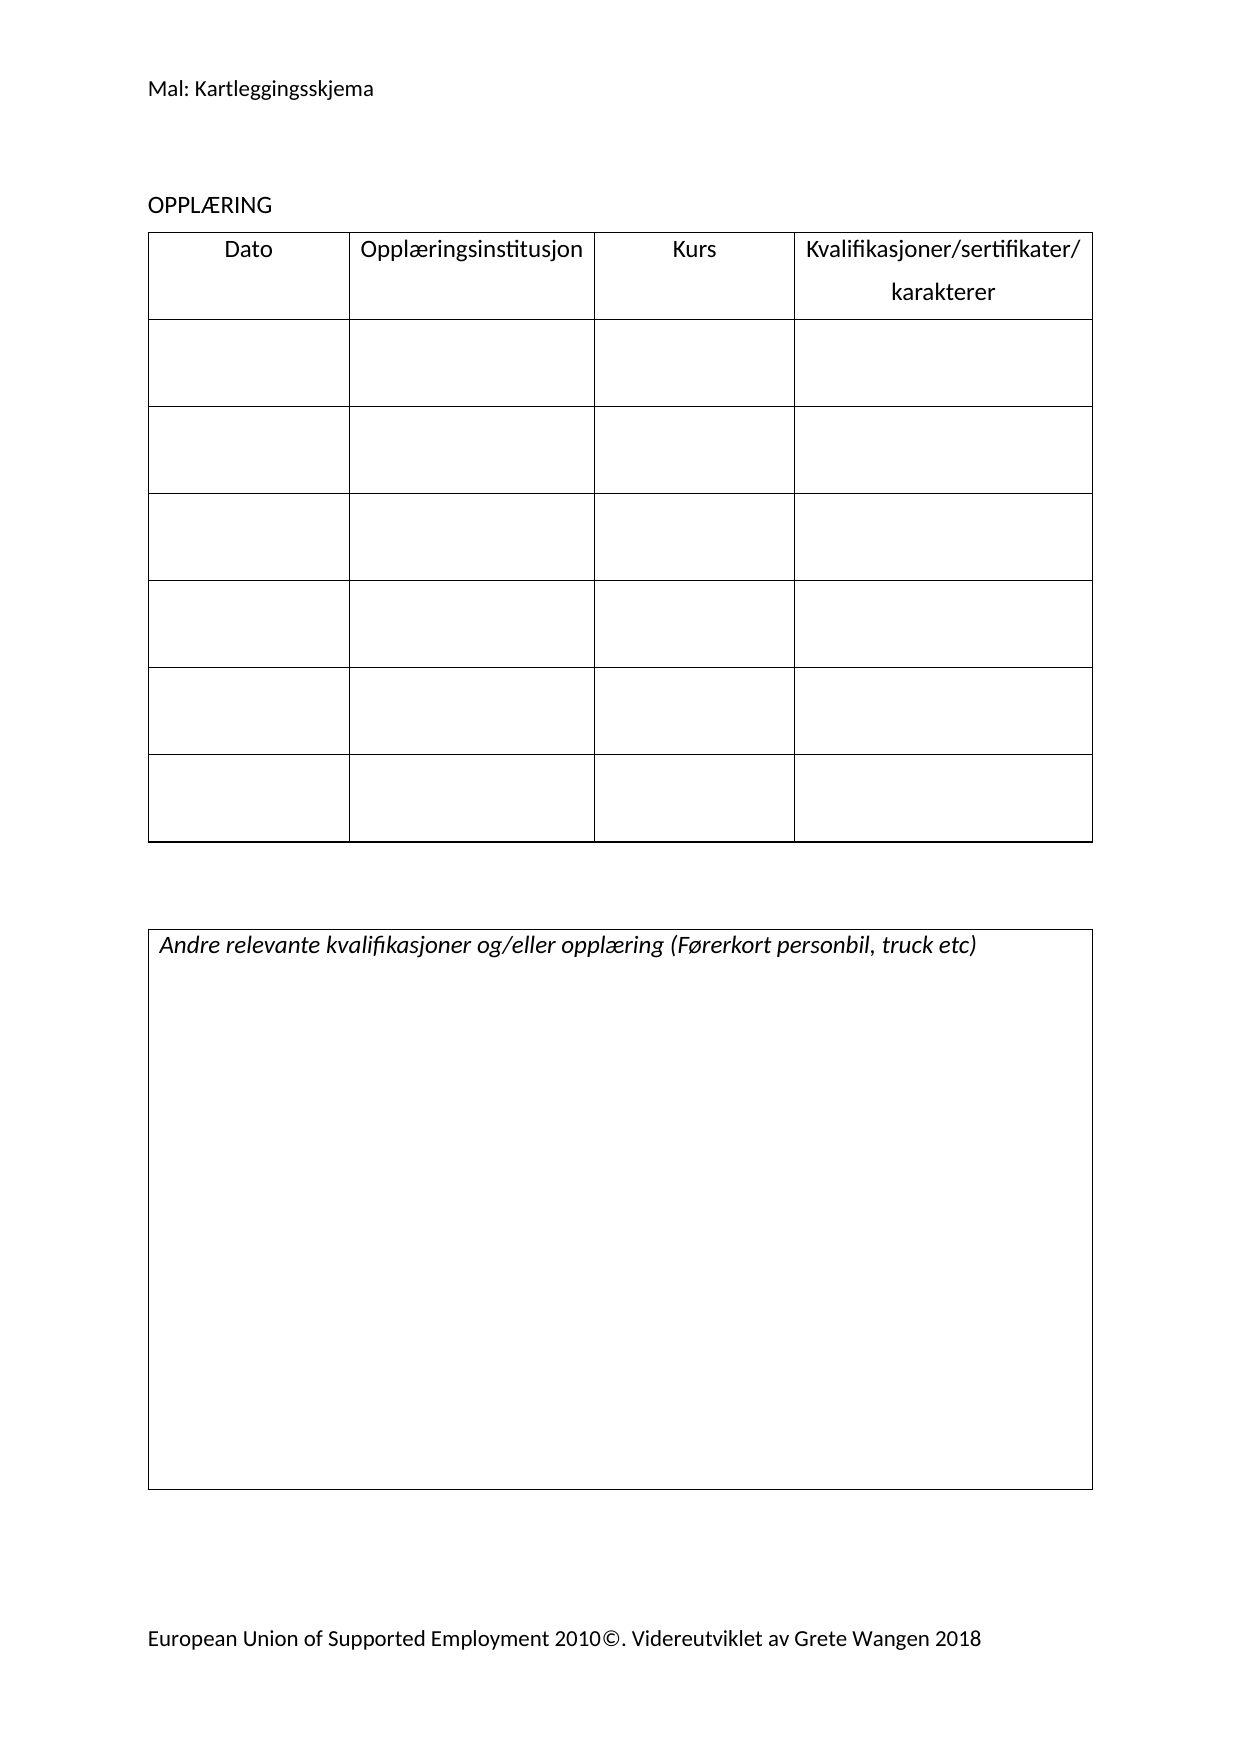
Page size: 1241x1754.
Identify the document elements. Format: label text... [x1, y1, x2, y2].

table_header Opplæringsinstitusjon [350, 233, 594, 319]
table_cell [149, 407, 349, 493]
table_cell [149, 668, 349, 754]
table_cell [595, 668, 794, 754]
table_header Kvalifikasjoner/sertifikater/ karakterer [795, 233, 1092, 319]
table_cell [350, 755, 594, 841]
table_header Kurs [595, 233, 794, 319]
table_header Dato [149, 233, 349, 319]
table_cell [350, 494, 594, 580]
table_cell [149, 581, 349, 667]
table_cell [350, 407, 594, 493]
table_cell [795, 320, 1092, 406]
table_cell [595, 755, 794, 841]
table_cell [149, 755, 349, 841]
table_cell [595, 407, 794, 493]
table_cell [350, 320, 594, 406]
table_cell [595, 494, 794, 580]
text OPPLÆRING [148, 189, 1093, 219]
table_cell [795, 581, 1092, 667]
table_cell [149, 494, 349, 580]
table_cell [149, 320, 349, 406]
table_cell [795, 668, 1092, 754]
table_cell [795, 494, 1092, 580]
table_header Andre relevante kvalifikasjoner og/eller opplæring (Førerkort personbil, truck etc) [149, 930, 1092, 1489]
table_cell [795, 407, 1092, 493]
table_cell [595, 581, 794, 667]
table_cell [350, 668, 594, 754]
table_cell [350, 581, 594, 667]
table_cell [795, 755, 1092, 841]
table_cell [595, 320, 794, 406]
